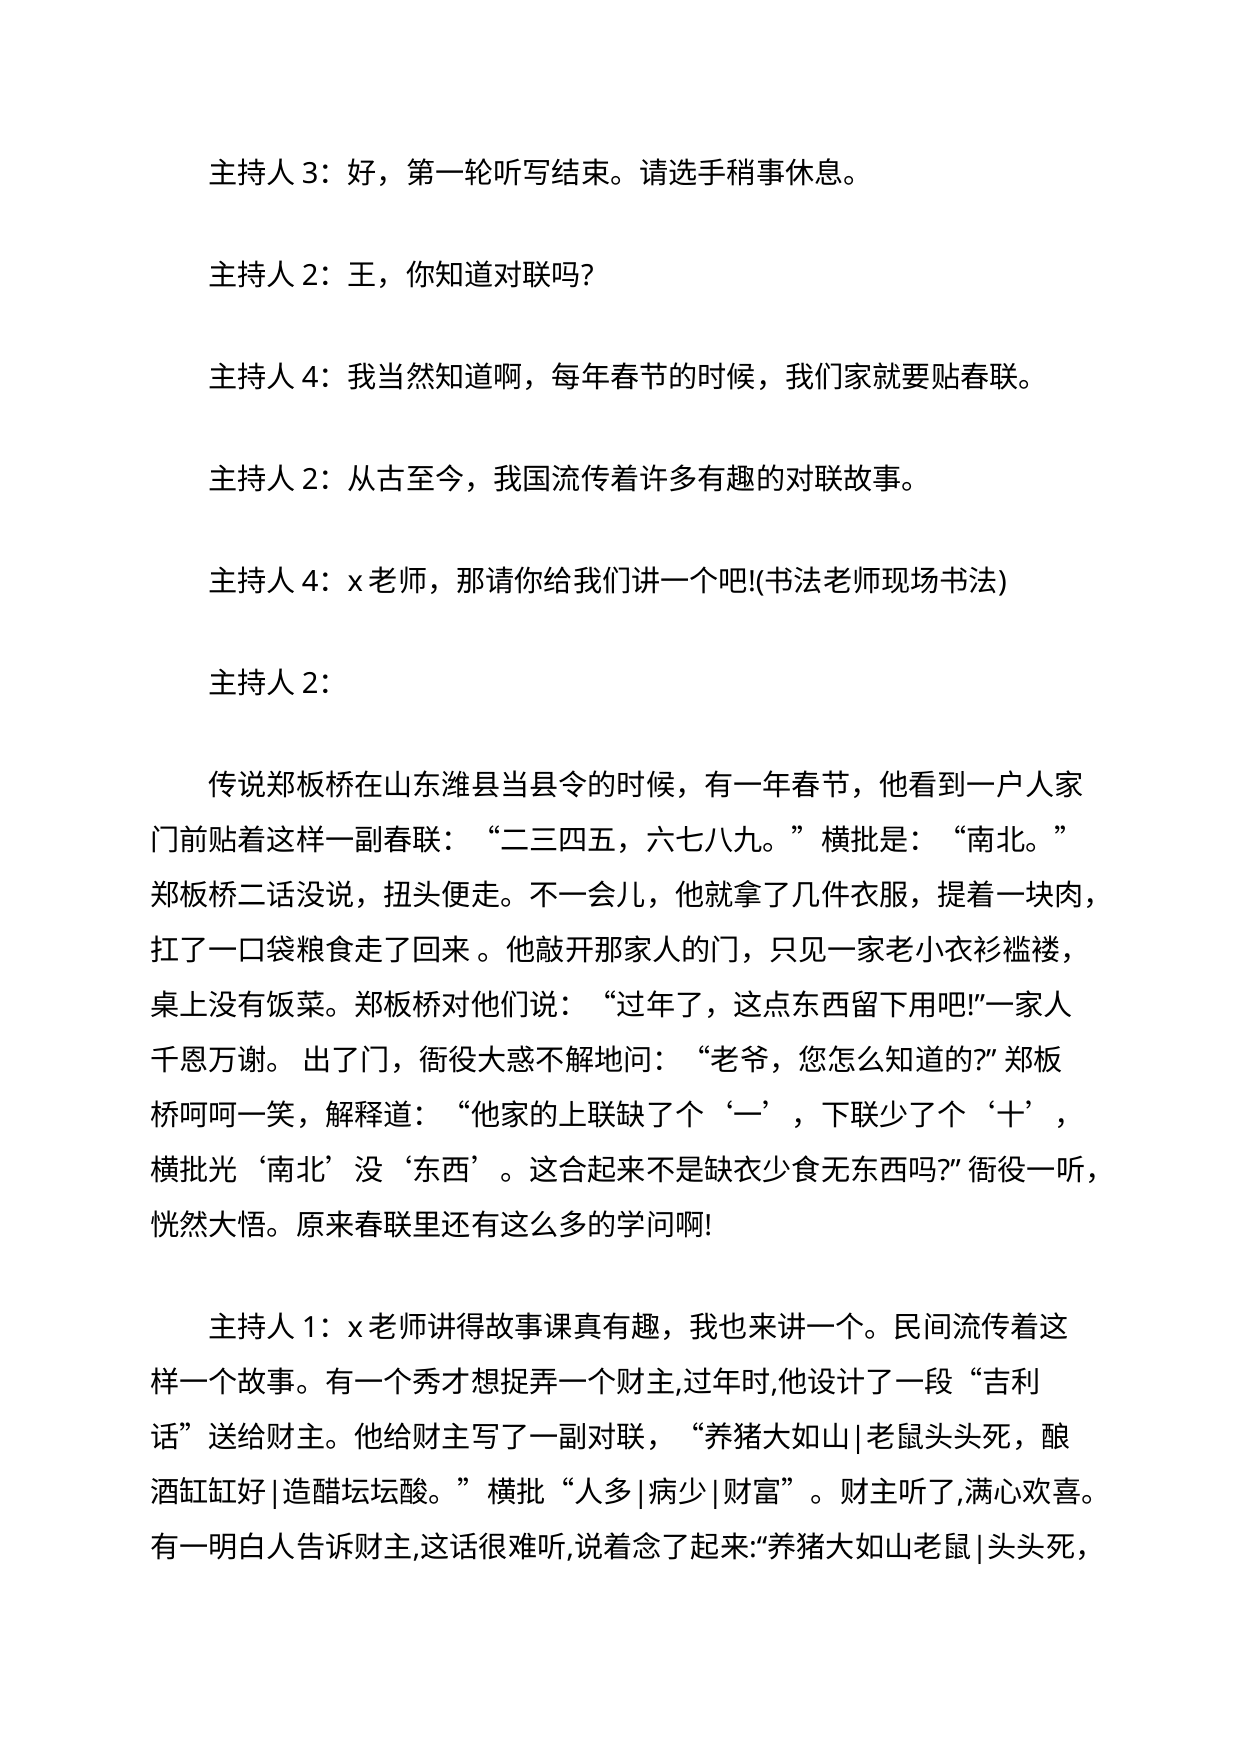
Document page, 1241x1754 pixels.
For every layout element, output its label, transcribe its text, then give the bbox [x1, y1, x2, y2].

text 主持人2：从古至今，我国流传着许多有趣的对联故事。 [150, 456, 1090, 498]
text 主持人2： [150, 660, 1090, 702]
text 主持人4：我当然知道啊，每年春节的时候，我们家就要贴春联。 [150, 354, 1090, 396]
text 主持人4：x老师，那请你给我们讲一个吧!(书法老师现场书法) [150, 558, 1090, 600]
text 主持人2：王，你知道对联吗? [150, 252, 1090, 294]
text 传说郑板桥在山东潍县当县令的时候，有一年春节，他看到一户人家门前贴着这样一副春联：“二三四五，六七八九。”横批是：“南北。” 郑板桥二话没说，扭头便走。不一会儿，他就拿了几件衣服，提着一块肉，扛了一口袋粮食走了回来 。他敲开那家人的门，只见一家老小衣衫褴褛，桌上没有饭菜。郑板桥对他们说：“过年了，这点东西留下用吧!”一家人千恩万谢。 出了门，衙役大惑不解地问：“老爷，您怎么知道的?” 郑板桥呵呵一笑，解释道：“他家的上联缺了个‘一’，下联少了个‘十’，横批光‘南北’没‘东西’。这合起来不是缺衣少食无东西吗?” 衙役一听，恍然大悟。原来春联里还有这么多的学问啊! [150, 762, 1090, 1244]
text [150, 1303, 1090, 1566]
text 主持人3：好，第一轮听写结束。请选手稍事休息。 [150, 150, 1090, 192]
